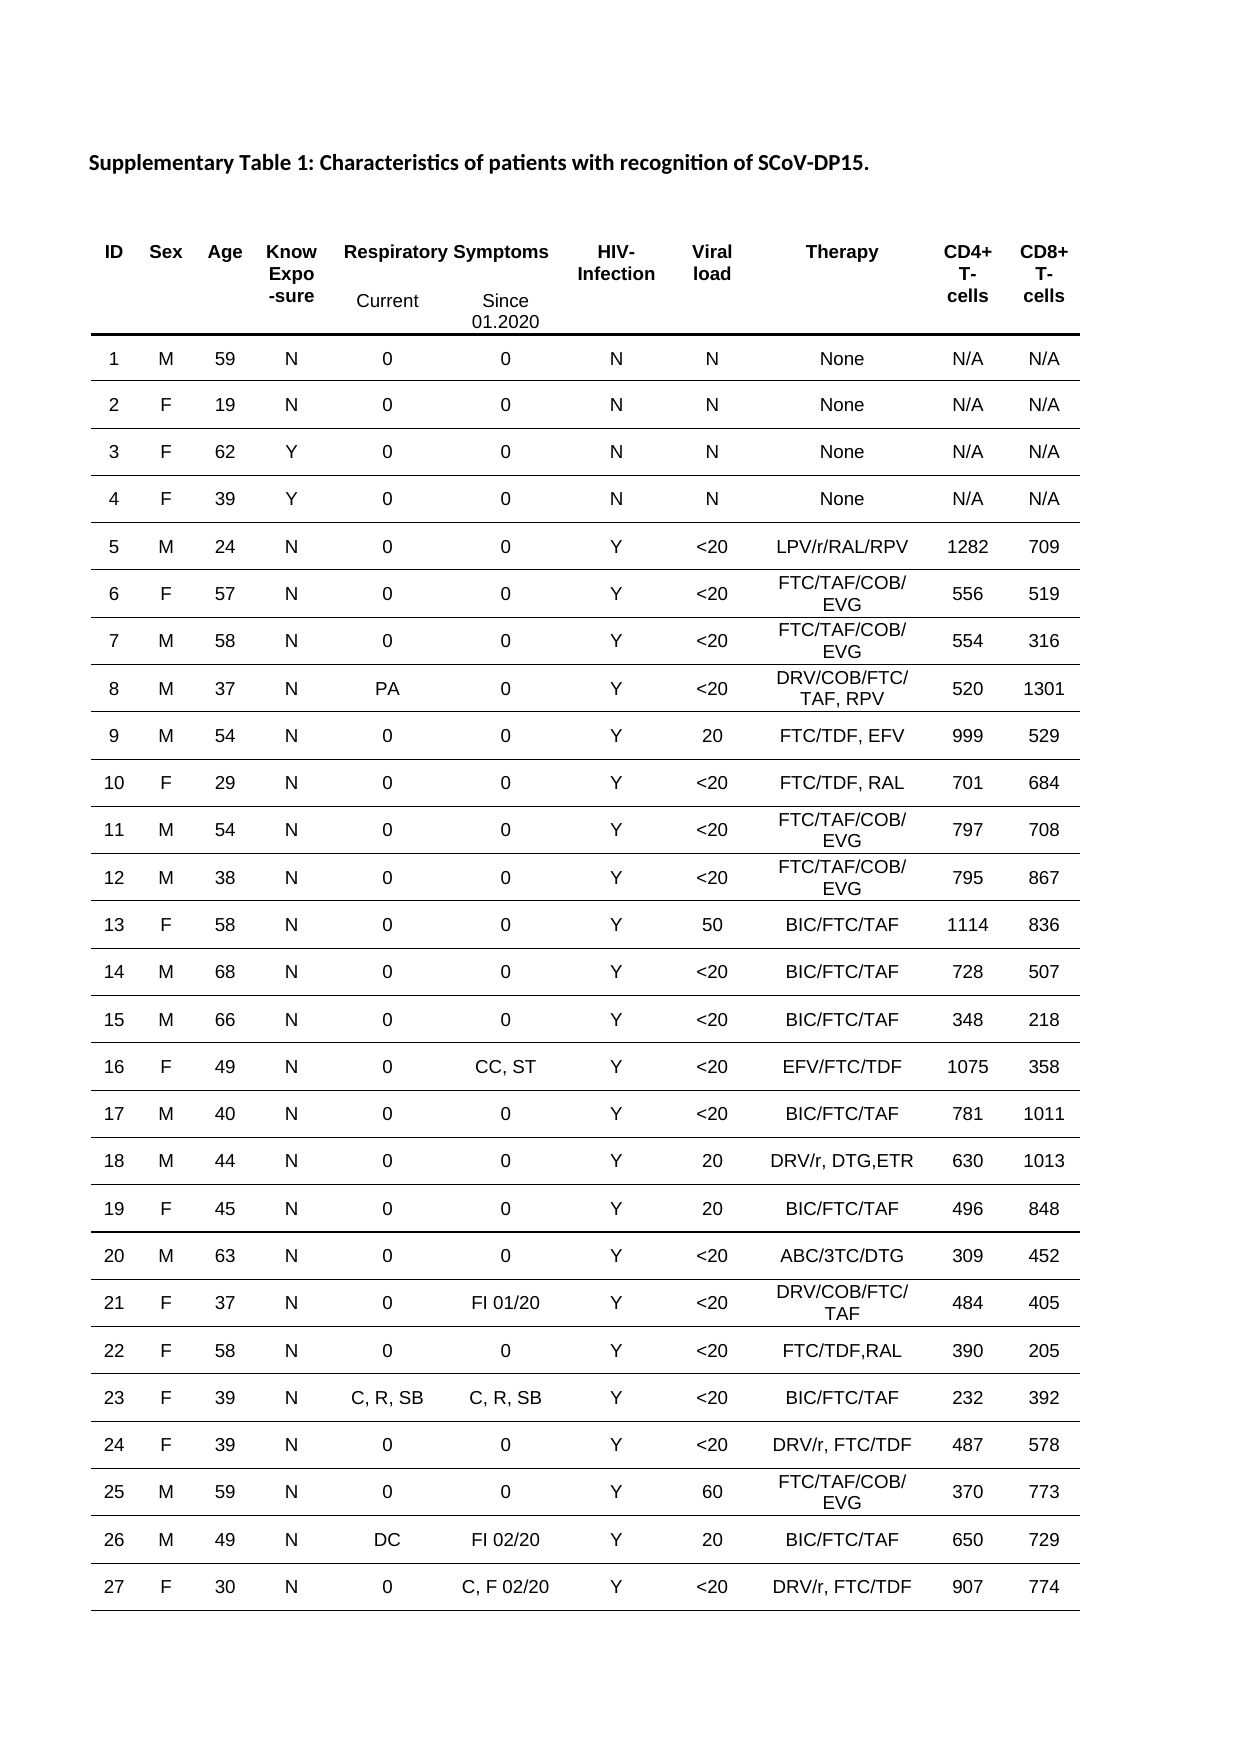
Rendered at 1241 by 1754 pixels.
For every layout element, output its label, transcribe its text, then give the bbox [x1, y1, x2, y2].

table_cell 0 [328, 1422, 446, 1468]
table_cell 44 [195, 1138, 254, 1184]
table_cell 684 [1008, 760, 1080, 806]
table_cell 729 [1008, 1516, 1080, 1562]
table_cell 0 [446, 712, 564, 758]
table_cell 29 [195, 760, 254, 806]
table_cell 554 [928, 618, 1008, 664]
table_cell N [255, 1516, 328, 1562]
table_cell 17 [91, 1091, 136, 1137]
table_cell 13 [91, 901, 136, 948]
table_cell 781 [928, 1091, 1008, 1137]
table_cell FTC/TDF, EFV [756, 712, 928, 758]
table_cell F [136, 570, 195, 617]
table_cell F [136, 1280, 195, 1326]
table_cell 62 [195, 429, 254, 475]
table_cell 39 [195, 476, 254, 522]
table_cell F [136, 1327, 195, 1373]
table_cell Since 01.2020 [446, 287, 564, 333]
table_cell 0 [446, 1138, 564, 1184]
table_cell 0 [328, 1138, 446, 1184]
table_cell 19 [195, 381, 254, 427]
table_cell N [255, 949, 328, 995]
table_cell 529 [1008, 712, 1080, 758]
table_cell DRV/r, FTC/TDF [756, 1422, 928, 1468]
table_cell 0 [328, 1469, 446, 1515]
table_cell N [255, 1043, 328, 1089]
table_cell 40 [195, 1091, 254, 1137]
table_cell <20 [668, 1280, 756, 1326]
table_cell None [756, 336, 928, 380]
table_cell Current [328, 287, 446, 333]
table_cell 66 [195, 996, 254, 1042]
table_cell 23 [91, 1374, 136, 1421]
table_cell F [136, 381, 195, 427]
table_cell Y [565, 1422, 668, 1468]
table_cell 728 [928, 949, 1008, 995]
table_cell 390 [928, 1327, 1008, 1373]
table_cell M [136, 807, 195, 853]
table_cell 37 [195, 665, 254, 711]
table_cell M [136, 523, 195, 569]
table_cell N [255, 854, 328, 900]
table_cell BIC/FTC/TAF [756, 1185, 928, 1231]
table_cell 8 [91, 665, 136, 711]
table_cell 0 [446, 807, 564, 853]
table_cell <20 [668, 523, 756, 569]
table_cell 14 [91, 949, 136, 995]
table_cell 20 [668, 1516, 756, 1562]
table_cell Y [565, 854, 668, 900]
table_cell 0 [328, 336, 446, 380]
table_cell 0 [328, 807, 446, 853]
table_cell 773 [1008, 1469, 1080, 1515]
table_cell DRV/COB/FTC/ TAF, RPV [756, 665, 928, 711]
table_cell 20 [668, 1138, 756, 1184]
table_cell 1 [91, 336, 136, 380]
table_cell BIC/FTC/TAF [756, 949, 928, 995]
table_cell Y [565, 1280, 668, 1326]
table_cell 578 [1008, 1422, 1080, 1468]
table_cell 0 [328, 1091, 446, 1137]
table_cell 0 [446, 1327, 564, 1373]
table_cell N [255, 901, 328, 948]
table_cell Y [565, 523, 668, 569]
table_cell <20 [668, 854, 756, 900]
table_cell 24 [91, 1422, 136, 1468]
table_cell F [136, 760, 195, 806]
table_cell 848 [1008, 1185, 1080, 1231]
table_cell Y [565, 807, 668, 853]
table_cell 309 [928, 1233, 1008, 1279]
table_cell 54 [195, 712, 254, 758]
table_cell 484 [928, 1280, 1008, 1326]
table_cell <20 [668, 1043, 756, 1089]
table_cell <20 [668, 760, 756, 806]
table_cell 0 [446, 1091, 564, 1137]
table_cell M [136, 1138, 195, 1184]
table_cell 49 [195, 1043, 254, 1089]
table_cell 0 [328, 476, 446, 522]
table_cell 5 [91, 523, 136, 569]
table_cell N/A [1008, 381, 1080, 427]
table_cell 22 [91, 1327, 136, 1373]
table_cell 39 [195, 1374, 254, 1421]
table_cell <20 [668, 570, 756, 617]
table_cell BIC/FTC/TAF [756, 901, 928, 948]
table_cell Y [565, 996, 668, 1042]
table_cell 58 [195, 901, 254, 948]
table_cell DRV/COB/FTC/ TAF [756, 1280, 928, 1326]
table_header Respiratory Symptoms [328, 241, 564, 287]
table_cell M [136, 1091, 195, 1137]
table_cell 0 [446, 429, 564, 475]
table_cell BIC/FTC/TAF [756, 996, 928, 1042]
table_cell 316 [1008, 618, 1080, 664]
table_cell N/A [928, 476, 1008, 522]
table_cell N [668, 429, 756, 475]
table_cell 0 [328, 1043, 446, 1089]
table_cell N [255, 1091, 328, 1137]
table_cell N [255, 1374, 328, 1421]
table_cell Y [565, 712, 668, 758]
table_header Know Expo-sure [255, 241, 328, 333]
table_cell M [136, 712, 195, 758]
table_cell Y [565, 1185, 668, 1231]
table_cell 0 [446, 665, 564, 711]
table_cell None [756, 429, 928, 475]
table_cell 25 [91, 1469, 136, 1515]
table_cell M [136, 1233, 195, 1279]
table_cell N [255, 618, 328, 664]
table_cell 348 [928, 996, 1008, 1042]
table_cell Y [565, 570, 668, 617]
table_cell N [255, 523, 328, 569]
table_cell F [136, 1185, 195, 1231]
table_cell 496 [928, 1185, 1008, 1231]
table_cell N [255, 712, 328, 758]
table_cell C, F 02/20 [446, 1564, 564, 1610]
table_cell 392 [1008, 1374, 1080, 1421]
table_cell 1114 [928, 901, 1008, 948]
table_cell N [565, 336, 668, 380]
table_cell FTC/TAF/COB/ EVG [756, 618, 928, 664]
table_cell F [136, 1422, 195, 1468]
table_cell Y [255, 429, 328, 475]
table_cell None [756, 476, 928, 522]
table_cell 709 [1008, 523, 1080, 569]
table_cell 797 [928, 807, 1008, 853]
table_cell Y [565, 760, 668, 806]
table_header Sex [136, 241, 195, 333]
table_cell FI 02/20 [446, 1516, 564, 1562]
table_cell BIC/FTC/TAF [756, 1091, 928, 1137]
table_cell 57 [195, 570, 254, 617]
table_cell 218 [1008, 996, 1080, 1042]
table_cell N [255, 1185, 328, 1231]
table_cell N [255, 1469, 328, 1515]
table_cell 370 [928, 1469, 1008, 1515]
table_cell 21 [91, 1280, 136, 1326]
table_cell 9 [91, 712, 136, 758]
table_cell N [255, 807, 328, 853]
table_cell ABC/3TC/DTG [756, 1233, 928, 1279]
table_cell 867 [1008, 854, 1080, 900]
table_cell N [255, 1422, 328, 1468]
table_cell 1301 [1008, 665, 1080, 711]
table_cell <20 [668, 949, 756, 995]
table_cell 54 [195, 807, 254, 853]
table_cell Y [565, 1091, 668, 1137]
table_cell N [255, 570, 328, 617]
table_cell C, R, SB [328, 1374, 446, 1421]
table_cell CC, ST [446, 1043, 564, 1089]
table_cell 650 [928, 1516, 1008, 1562]
table_cell FTC/TAF/COB/ EVG [756, 807, 928, 853]
table_cell 0 [446, 1233, 564, 1279]
table_cell FTC/TAF/COB/ EVG [756, 1469, 928, 1515]
table_cell 999 [928, 712, 1008, 758]
table_cell Y [565, 665, 668, 711]
table_cell N [255, 1564, 328, 1610]
table_cell PA [328, 665, 446, 711]
table_cell N [255, 665, 328, 711]
table_cell FTC/TAF/COB/ EVG [756, 570, 928, 617]
table_cell <20 [668, 807, 756, 853]
table_cell <20 [668, 1233, 756, 1279]
table_cell N/A [928, 336, 1008, 380]
table_cell 1282 [928, 523, 1008, 569]
table_cell 6 [91, 570, 136, 617]
table_cell <20 [668, 1327, 756, 1373]
table_cell F [136, 429, 195, 475]
table_cell 520 [928, 665, 1008, 711]
table_cell 774 [1008, 1564, 1080, 1610]
table_header HIV-Infection [565, 241, 668, 333]
table_cell Y [565, 1374, 668, 1421]
table_cell 0 [446, 336, 564, 380]
table_cell 3 [91, 429, 136, 475]
table_cell 24 [195, 523, 254, 569]
table_cell 556 [928, 570, 1008, 617]
table_cell <20 [668, 1564, 756, 1610]
table_cell <20 [668, 665, 756, 711]
table_cell 0 [328, 1185, 446, 1231]
table_cell 0 [328, 570, 446, 617]
table_cell Y [565, 901, 668, 948]
table_cell 701 [928, 760, 1008, 806]
table_cell F [136, 1043, 195, 1089]
table_cell Y [565, 618, 668, 664]
table_cell 630 [928, 1138, 1008, 1184]
table_cell 38 [195, 854, 254, 900]
table_cell 0 [446, 949, 564, 995]
table_cell 20 [668, 712, 756, 758]
table_cell Y [565, 1564, 668, 1610]
table_cell 708 [1008, 807, 1080, 853]
table_cell 0 [328, 1564, 446, 1610]
table_cell FTC/TDF, RAL [756, 760, 928, 806]
table_cell 0 [446, 381, 564, 427]
table_header ID [91, 241, 136, 333]
table_cell 452 [1008, 1233, 1080, 1279]
table_cell 11 [91, 807, 136, 853]
table_cell 63 [195, 1233, 254, 1279]
table_cell 907 [928, 1564, 1008, 1610]
table_cell 205 [1008, 1327, 1080, 1373]
table_cell M [136, 1516, 195, 1562]
table_cell 795 [928, 854, 1008, 900]
table_cell N [255, 760, 328, 806]
table_cell N [255, 996, 328, 1042]
table_cell 0 [328, 712, 446, 758]
table_cell 0 [328, 901, 446, 948]
table_cell M [136, 949, 195, 995]
table_cell <20 [668, 618, 756, 664]
table_cell Y [565, 1516, 668, 1562]
table_cell N [255, 336, 328, 380]
table_cell 2 [91, 381, 136, 427]
table_cell 16 [91, 1043, 136, 1089]
table_cell N [668, 476, 756, 522]
table_cell N [565, 476, 668, 522]
table_cell 0 [328, 996, 446, 1042]
table_cell <20 [668, 1091, 756, 1137]
table_cell 39 [195, 1422, 254, 1468]
table_cell N [255, 1280, 328, 1326]
table_cell Y [565, 1233, 668, 1279]
table_cell 0 [328, 429, 446, 475]
table_cell 0 [446, 1185, 564, 1231]
table_cell M [136, 1469, 195, 1515]
table_cell 60 [668, 1469, 756, 1515]
table_cell Y [255, 476, 328, 522]
table_cell N [565, 381, 668, 427]
table_cell None [756, 381, 928, 427]
table_cell 0 [328, 1327, 446, 1373]
table_cell Y [565, 1469, 668, 1515]
table_cell N [668, 336, 756, 380]
table_cell N [255, 381, 328, 427]
table_cell 1075 [928, 1043, 1008, 1089]
table_cell M [136, 336, 195, 380]
table_cell F [136, 476, 195, 522]
table_cell M [136, 618, 195, 664]
table_cell N/A [928, 429, 1008, 475]
table_cell 507 [1008, 949, 1080, 995]
table_cell 30 [195, 1564, 254, 1610]
table_cell BIC/FTC/TAF [756, 1374, 928, 1421]
table_cell M [136, 665, 195, 711]
table_cell N/A [1008, 476, 1080, 522]
table_cell FTC/TDF,RAL [756, 1327, 928, 1373]
table_cell N [255, 1327, 328, 1373]
table_cell 0 [446, 1422, 564, 1468]
table_cell 0 [446, 854, 564, 900]
table_header Therapy [756, 241, 928, 333]
table_cell 1011 [1008, 1091, 1080, 1137]
table_cell 45 [195, 1185, 254, 1231]
table_cell 37 [195, 1280, 254, 1326]
table_cell 836 [1008, 901, 1080, 948]
text Supplementary Table 1: Characteristics of patients with recognition of SCoV-DP15. [88, 148, 1093, 176]
table_cell 20 [668, 1185, 756, 1231]
table_cell DRV/r, DTG,ETR [756, 1138, 928, 1184]
table_cell Y [565, 949, 668, 995]
table_cell 232 [928, 1374, 1008, 1421]
table_cell 0 [328, 1280, 446, 1326]
table_cell 405 [1008, 1280, 1080, 1326]
table_cell 10 [91, 760, 136, 806]
table_cell 0 [446, 476, 564, 522]
table_cell C, R, SB [446, 1374, 564, 1421]
table_cell M [136, 996, 195, 1042]
table_cell 20 [91, 1233, 136, 1279]
table_cell 50 [668, 901, 756, 948]
table_cell F [136, 1374, 195, 1421]
table_cell F [136, 901, 195, 948]
table_cell <20 [668, 1422, 756, 1468]
table_header Viral load [668, 241, 756, 333]
table_cell 19 [91, 1185, 136, 1231]
table_cell FI 01/20 [446, 1280, 564, 1326]
table_cell 49 [195, 1516, 254, 1562]
table_header Age [195, 241, 254, 333]
table_cell 0 [328, 760, 446, 806]
table_cell F [136, 1564, 195, 1610]
table_cell 0 [446, 618, 564, 664]
table_header CD8+ T-cells [1008, 241, 1080, 333]
table_cell <20 [668, 996, 756, 1042]
table_cell DC [328, 1516, 446, 1562]
table_cell N [565, 429, 668, 475]
table_cell 58 [195, 1327, 254, 1373]
table_cell 12 [91, 854, 136, 900]
table_cell 0 [446, 1469, 564, 1515]
table_cell 0 [446, 996, 564, 1042]
table_cell N/A [1008, 429, 1080, 475]
table_cell 4 [91, 476, 136, 522]
table_cell N [668, 381, 756, 427]
table_cell BIC/FTC/TAF [756, 1516, 928, 1562]
table_cell DRV/r, FTC/TDF [756, 1564, 928, 1610]
table_cell Y [565, 1043, 668, 1089]
table_cell 58 [195, 618, 254, 664]
table_cell 68 [195, 949, 254, 995]
table_cell N/A [928, 381, 1008, 427]
table_cell 26 [91, 1516, 136, 1562]
table_cell EFV/FTC/TDF [756, 1043, 928, 1089]
table_cell 59 [195, 1469, 254, 1515]
table_cell 0 [328, 949, 446, 995]
table_cell <20 [668, 1374, 756, 1421]
table_cell 18 [91, 1138, 136, 1184]
table_cell 0 [328, 1233, 446, 1279]
table_cell N [255, 1138, 328, 1184]
table_header CD4+ T-cells [928, 241, 1008, 333]
table_cell 59 [195, 336, 254, 380]
table_cell FTC/TAF/COB/ EVG [756, 854, 928, 900]
table_cell 0 [328, 523, 446, 569]
table_cell 0 [328, 618, 446, 664]
table_cell 15 [91, 996, 136, 1042]
table_cell Y [565, 1138, 668, 1184]
table_cell 0 [446, 901, 564, 948]
table_cell 487 [928, 1422, 1008, 1468]
table_cell 7 [91, 618, 136, 664]
table_cell 358 [1008, 1043, 1080, 1089]
table_cell N [255, 1233, 328, 1279]
table_cell 1013 [1008, 1138, 1080, 1184]
table_cell 27 [91, 1564, 136, 1610]
table_cell 0 [446, 570, 564, 617]
table_cell LPV/r/RAL/RPV [756, 523, 928, 569]
table_cell N/A [1008, 336, 1080, 380]
table_cell 519 [1008, 570, 1080, 617]
table_cell M [136, 854, 195, 900]
table_cell 0 [446, 760, 564, 806]
table_cell 0 [446, 523, 564, 569]
table_cell Y [565, 1327, 668, 1373]
table_cell 0 [328, 381, 446, 427]
table_cell 0 [328, 854, 446, 900]
